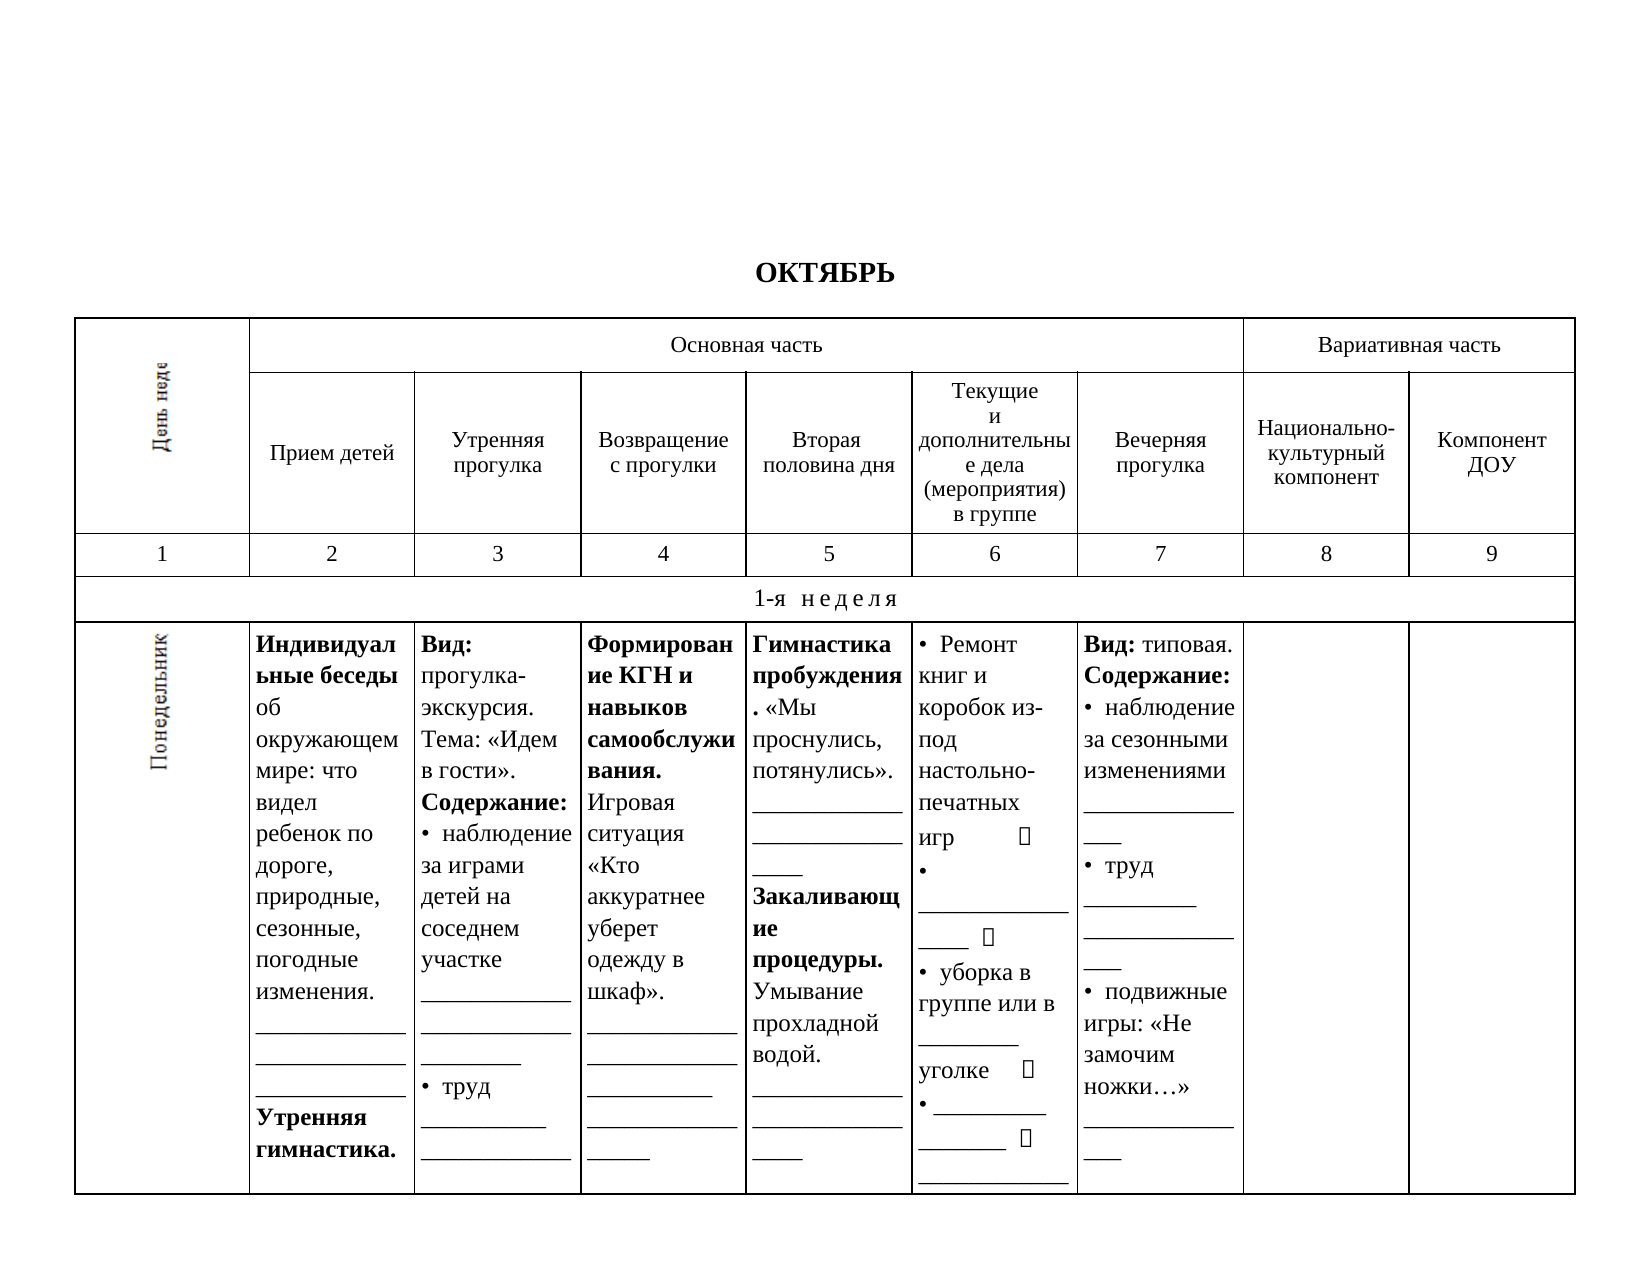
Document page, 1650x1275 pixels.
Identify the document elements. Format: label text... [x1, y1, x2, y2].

table_cell Утренняя прогулка [415, 373, 580, 533]
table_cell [913, 623, 1077, 1193]
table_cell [415, 623, 580, 1193]
table_cell 3 [415, 534, 580, 576]
table_cell 1 [76, 534, 249, 576]
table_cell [250, 623, 414, 1193]
table_header [76, 319, 249, 533]
table_cell Компонент ДОУ [1410, 373, 1574, 533]
table_cell Текущие и дополнительные дела (мероприятия) в группе [913, 373, 1077, 533]
table_cell 4 [582, 534, 745, 576]
table_cell [1244, 623, 1408, 1193]
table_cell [582, 623, 745, 1193]
table_cell 6 [913, 534, 1077, 576]
table_cell Вторая половина дня [747, 373, 911, 533]
table_header Вариативная часть [1244, 319, 1574, 371]
table_cell Вечерняя прогулка [1078, 373, 1243, 533]
picture [146, 628, 178, 781]
table_cell 8 [1244, 534, 1408, 576]
table_cell 1-я неделя [76, 577, 1574, 621]
table_cell [1410, 623, 1574, 1193]
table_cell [747, 623, 911, 1193]
picture [148, 363, 177, 463]
table_cell [76, 623, 249, 1193]
text Октябрь [75, 255, 1575, 289]
table_cell 2 [250, 534, 414, 576]
table_cell 7 [1078, 534, 1243, 576]
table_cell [1078, 623, 1243, 1193]
table_cell 5 [747, 534, 911, 576]
table_cell Возвращение с прогулки [582, 373, 745, 533]
table_cell 9 [1410, 534, 1574, 576]
table_header Основная часть [250, 319, 1243, 371]
table_cell Прием детей [250, 373, 414, 533]
table_cell Национально-культурный компонент [1244, 373, 1408, 533]
